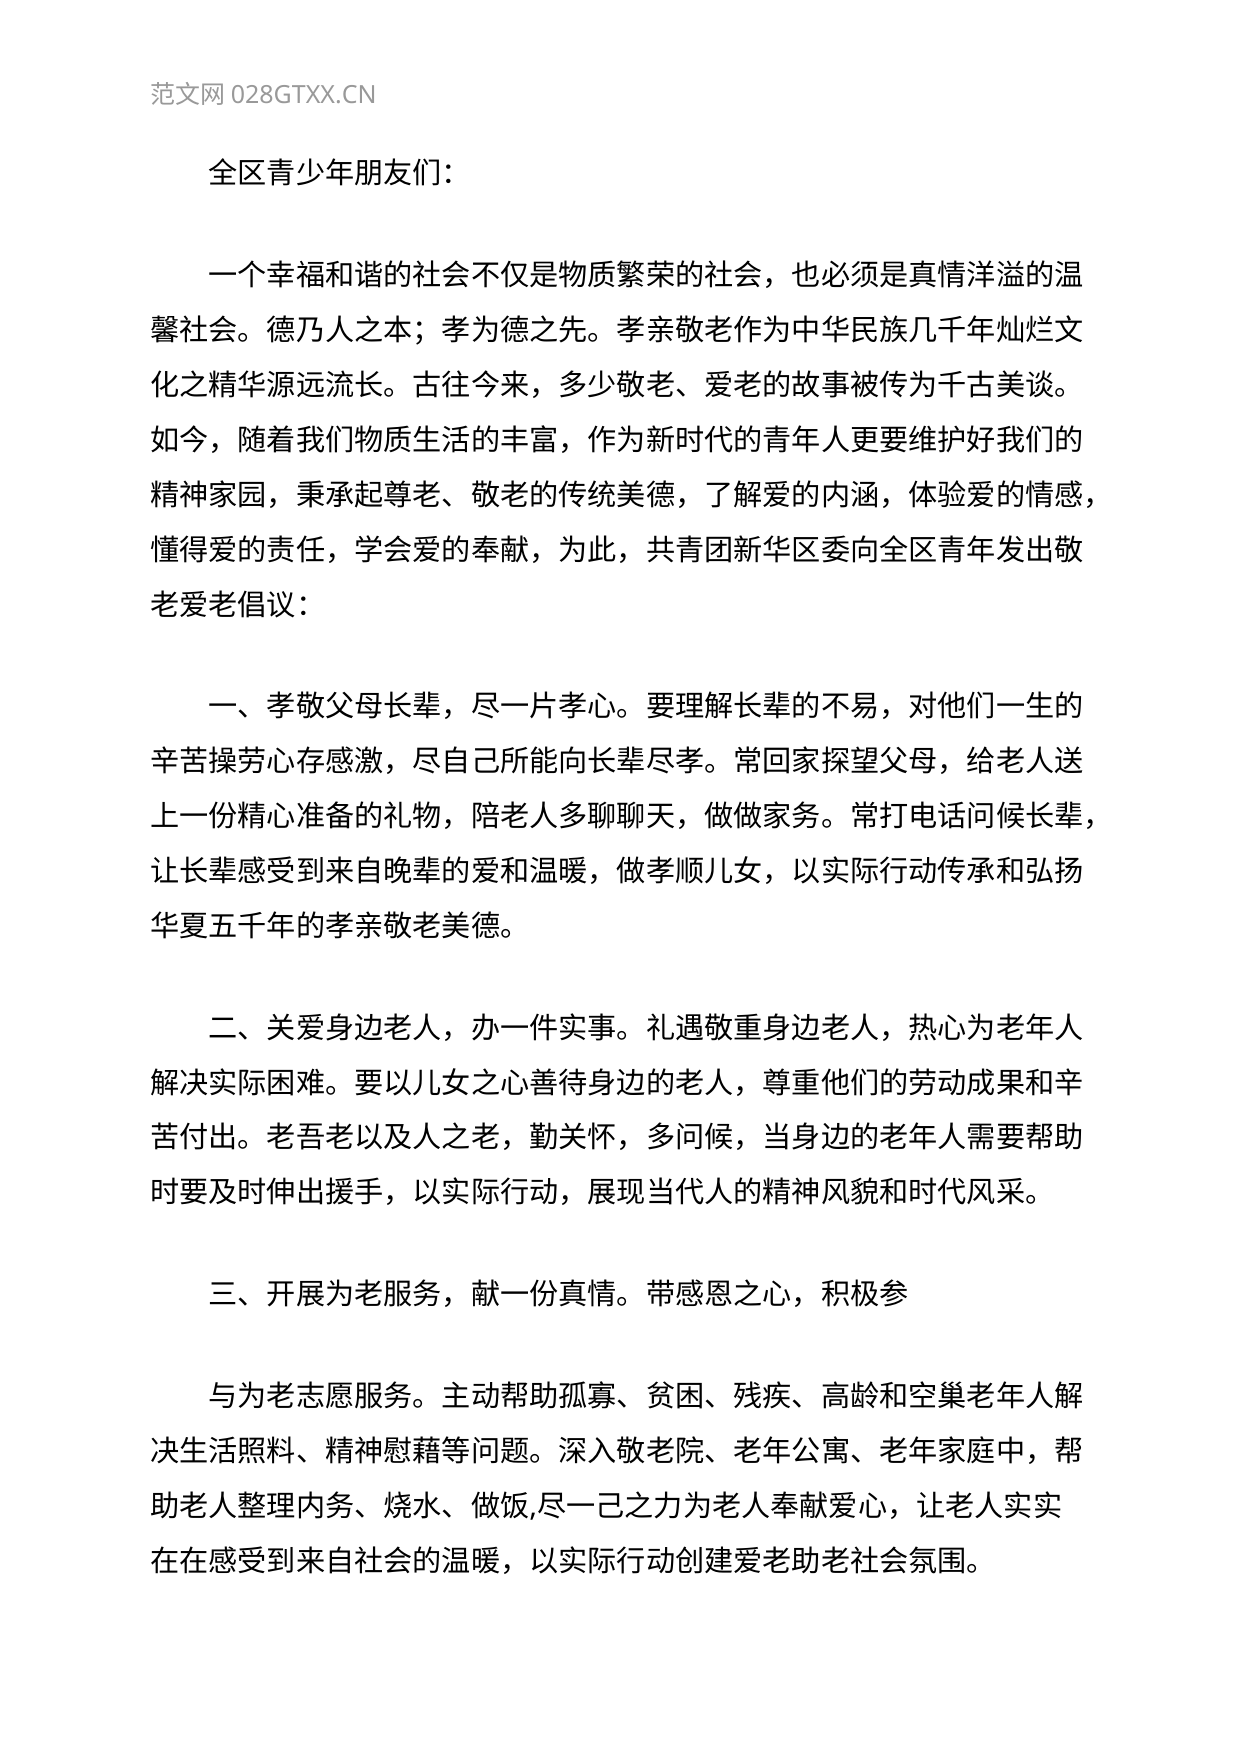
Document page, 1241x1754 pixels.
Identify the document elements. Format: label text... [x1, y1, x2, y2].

text 一个幸福和谐的社会不仅是物质繁荣的社会，也必须是真情洋溢的温馨社会。德乃人之本；孝为德之先。孝亲敬老作为中华民族几千年灿烂文化之精华源远流长。古往今来，多少敬老、爱老的故事被传为千古美谈。如今，随着我们物质生活的丰富，作为新时代的青年人更要维护好我们的精神家园，秉承起尊老、敬老的传统美德，了解爱的内涵，体验爱的情感，懂得爱的责任，学会爱的奉献，为此，共青团新华区委向全区青年发出敬老爱老倡议： [150, 252, 1090, 623]
text 与为老志愿服务。主动帮助孤寡、贫困、残疾、高龄和空巢老年人解决生活照料、精神慰藉等问题。深入敬老院、老年公寓、老年家庭中，帮助老人整理内务、烧水、做饭,尽一己之力为老人奉献爱心，让老人实实在在感受到来自社会的温暖，以实际行动创建爱老助老社会氛围。 [150, 1372, 1090, 1579]
text 全区青少年朋友们： [150, 150, 1090, 192]
text 二、关爱身边老人，办一件实事。礼遇敬重身边老人，热心为老年人解决实际困难。要以儿女之心善待身边的老人，尊重他们的劳动成果和辛苦付出。老吾老以及人之老，勤关怀，多问候，当身边的老年人需要帮助时要及时伸出援手，以实际行动，展现当代人的精神风貌和时代风采。 [150, 1004, 1090, 1211]
text 一、孝敬父母长辈，尽一片孝心。要理解长辈的不易，对他们一生的辛苦操劳心存感激，尽自己所能向长辈尽孝。常回家探望父母，给老人送上一份精心准备的礼物，陪老人多聊聊天，做做家务。常打电话问候长辈，让长辈感受到来自晚辈的爱和温暖，做孝顺儿女，以实际行动传承和弘扬华夏五千年的孝亲敬老美德。 [150, 683, 1090, 945]
text 三、开展为老服务，献一份真情。带感恩之心，积极参 [150, 1271, 1090, 1313]
